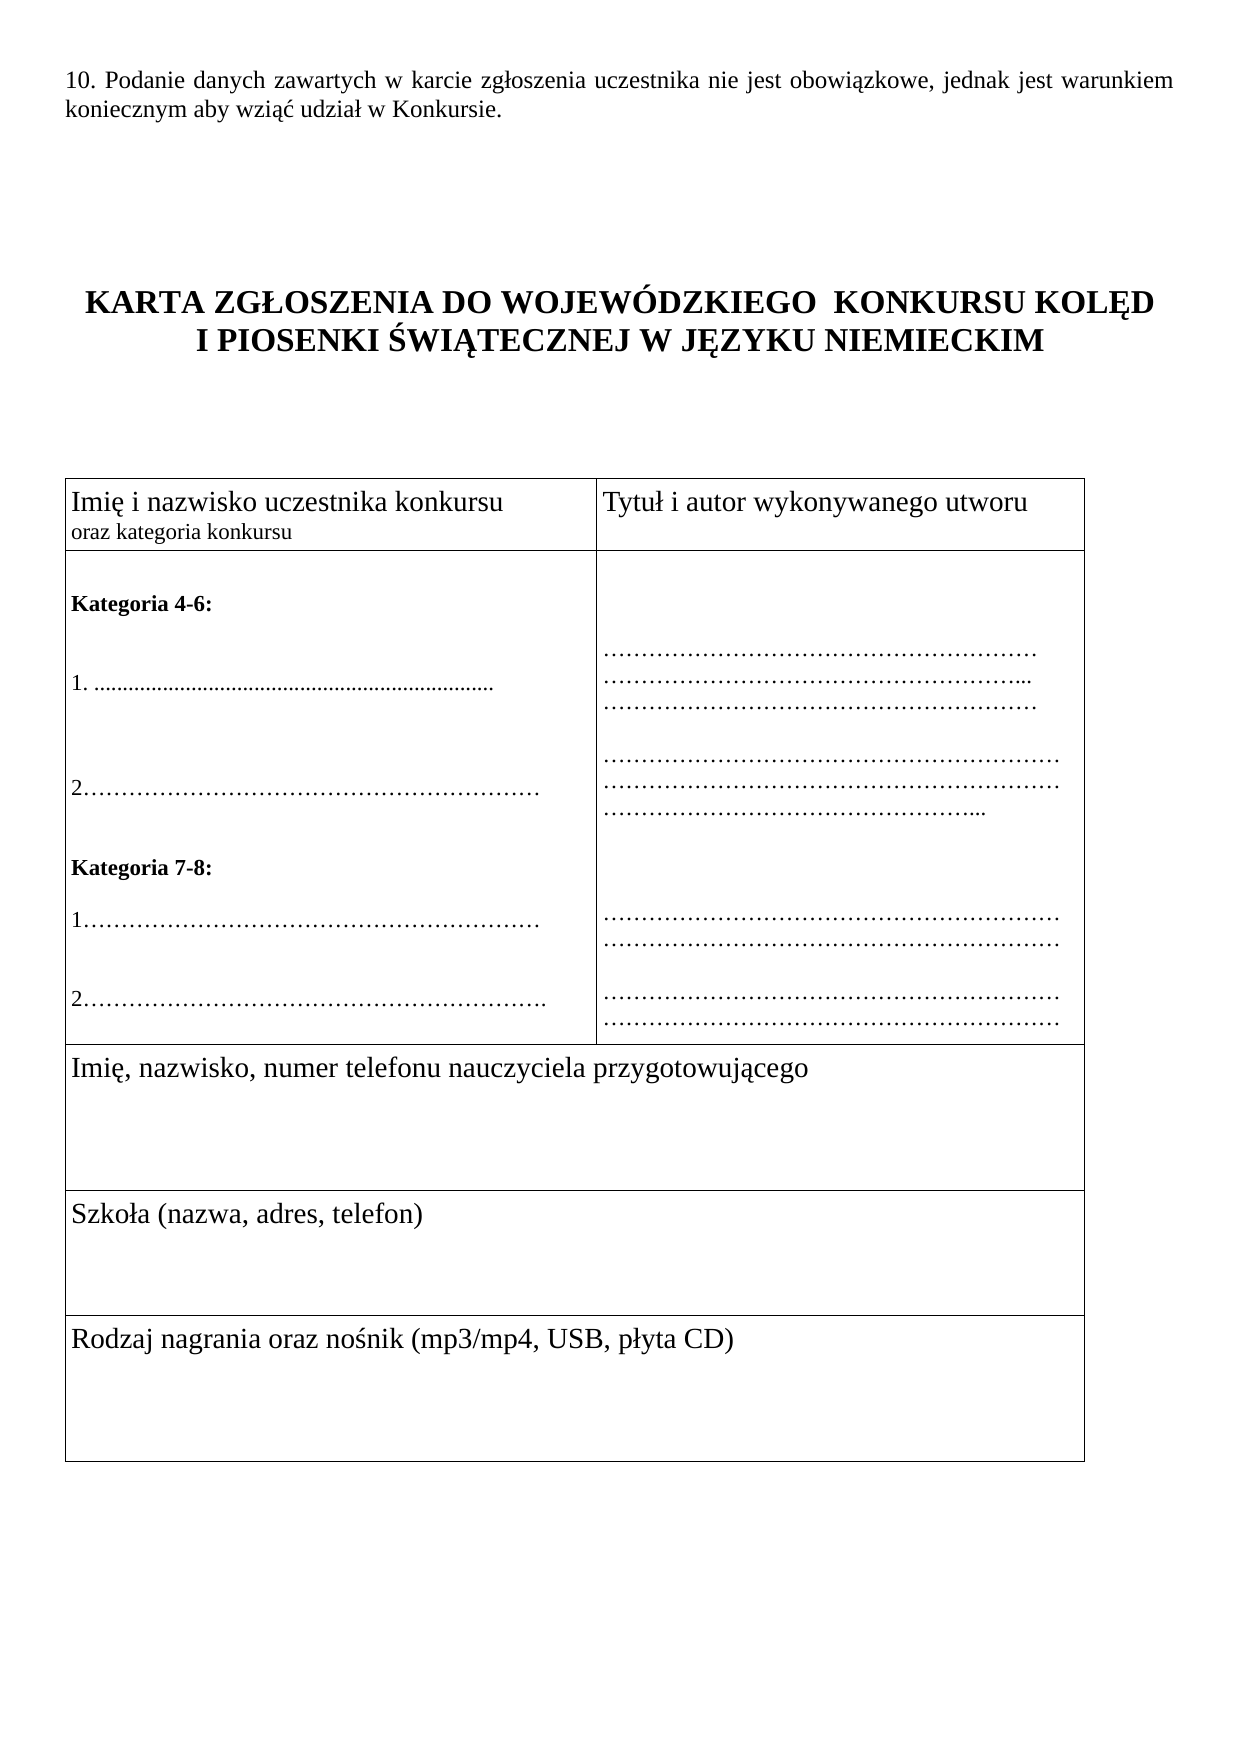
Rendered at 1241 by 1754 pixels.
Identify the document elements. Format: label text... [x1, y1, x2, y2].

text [65, 65, 1175, 122]
table_header Tytuł i autor wykonywanego utworu [597, 479, 1084, 550]
table_cell Szkoła (nazwa, adres, telefon) [66, 1191, 1084, 1314]
subtitle I PIOSENKI ŚWIĄTECZNEJ W JĘZYKU NIEMIECKIM [65, 320, 1175, 358]
table_cell ………………………………………………… ………………………………………………... ………………………………………………… ……………………………………………………………………………………………………………………………………………………... ………………………………………………………………………………………………………… ………………………………………………………………………………………………………… [597, 551, 1084, 1044]
table_cell Rodzaj nagrania oraz nośnik (mp3/mp4, USB, płyta CD) [66, 1316, 1084, 1461]
subtitle KARTA ZGŁOSZENIA DO WOJEWÓDZKIEGO KONKURSU KOLĘD [65, 282, 1175, 320]
table_header Imię i nazwisko uczestnika konkursu oraz kategoria konkursu [66, 479, 596, 550]
table_cell Imię, nazwisko, numer telefonu nauczyciela przygotowującego [66, 1045, 1084, 1190]
table_cell Kategoria 4-6: 1. ...................................................................... 2…………………………………………………… Kategoria 7-8: 1…………………………………………………… 2……………………………………………………. [66, 551, 596, 1044]
